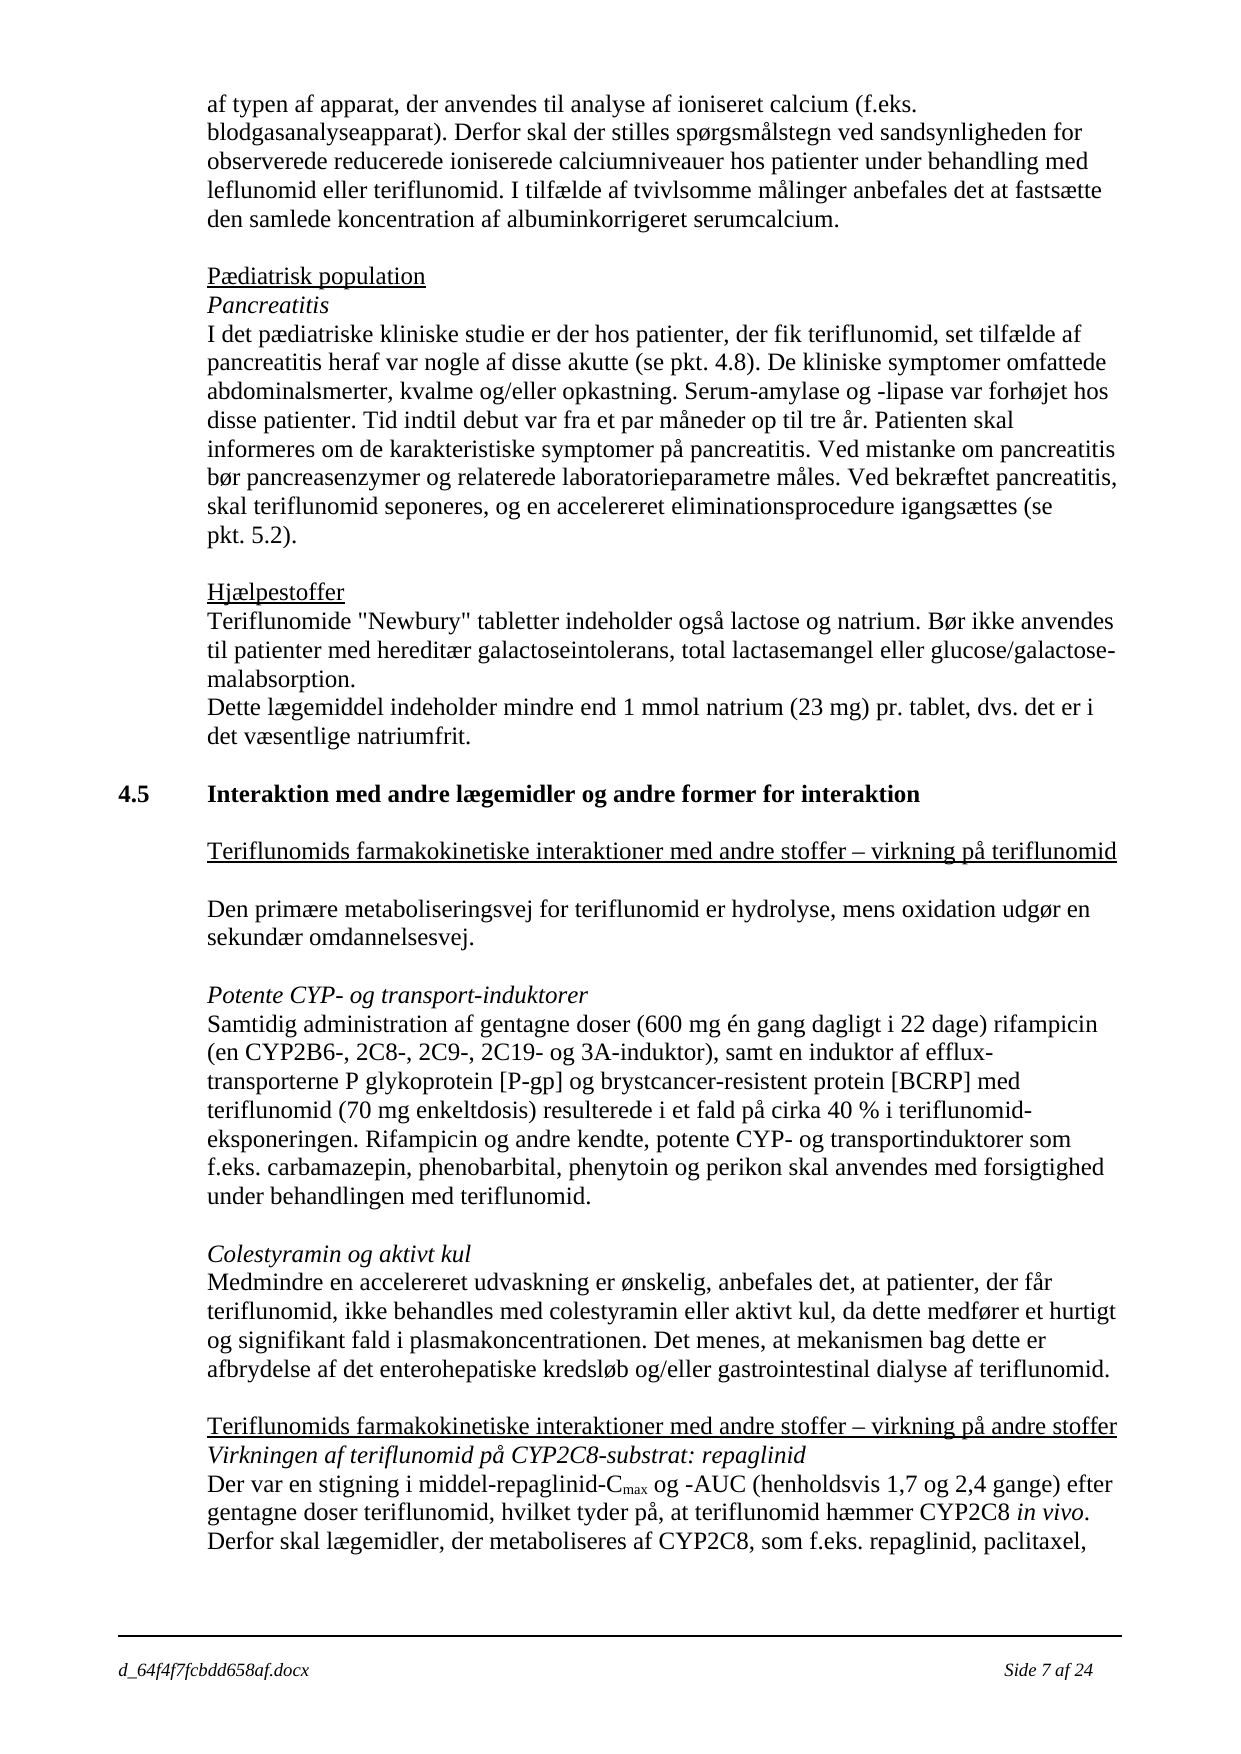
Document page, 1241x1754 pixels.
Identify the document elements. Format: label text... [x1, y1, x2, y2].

text Teriflunomids farmakokinetiske interaktioner med andre stoffer – virkning på andre stoffer [207, 1411, 1122, 1440]
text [207, 1469, 1122, 1555]
text Dette lægemiddel indeholder mindre end 1 mmol natrium (23 mg) pr. tablet, dvs. det er i det væsentlige natriumfrit. [207, 692, 1122, 750]
text Colestyramin og aktivt kul [207, 1239, 1122, 1267]
text Pædiatrisk population [207, 261, 1122, 290]
text Teriflunomide "Newbury" tabletter indeholder også lactose og natrium. Bør ikke anvendes til patienter med hereditær galactoseintolerans, total lactasemangel eller glucose/galactosemalabsorption. [207, 606, 1122, 692]
text Teriflunomids farmakokinetiske interaktioner med andre stoffer – virkning på teriflunomid [207, 836, 1122, 865]
text 4.5 Interaktion med andre lægemidler og andre former for interaktion [118, 779, 1122, 807]
text Hjælpestoffer [207, 577, 1122, 606]
text Virkningen af teriflunomid på CYP2C8-substrat: repaglinid [207, 1440, 1122, 1469]
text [207, 89, 1122, 232]
text Medmindre en accelereret udvaskning er ønskelig, anbefales det, at patienter, der får teriflunomid, ikke behandles med colestyramin eller aktivt kul, da dette medfører et hurtigt og signifikant fald i plasmakoncentrationen. Det menes, at mekanismen bag dette er afbrydelse af det enterohepatiske kredsløb og/eller gastrointestinal dialyse af teriflunomid. [207, 1267, 1122, 1382]
text I det pædiatriske kliniske studie er der hos patienter, der fik teriflunomid, set tilfælde af pancreatitis heraf var nogle af disse akutte (se pkt. 4.8). De kliniske symptomer omfattede abdominalsmerter, kvalme og/eller opkastning. Serum-amylase og -lipase var forhøjet hos disse patienter. Tid indtil debut var fra et par måneder op til tre år. Patienten skal informeres om de karakteristiske symptomer på pancreatitis. Ved mistanke om pancreatitis bør pancreasenzymer og relaterede laboratorieparametre måles. Ved bekræftet pancreatitis, skal teriflunomid seponeres, og en accelereret eliminationsprocedure igangsættes (se pkt. 5.2). [207, 319, 1122, 549]
text Pancreatitis [207, 290, 1122, 319]
text Potente CYP- og transport-induktorer [207, 980, 1122, 1009]
text Den primære metaboliseringsvej for teriflunomid er hydrolyse, mens oxidation udgør en sekundær omdannelsesvej. [207, 894, 1122, 951]
text Samtidig administration af gentagne doser (600 mg én gang dagligt i 22 dage) rifampicin (en CYP2B6-, 2C8-, 2C9-, 2C19- og 3A-induktor), samt en induktor af efflux-transporterne P glykoprotein [P-gp] og brystcancer-resistent protein [BCRP] med teriflunomid (70 mg enkeltdosis) resulterede i et fald på cirka 40 % i teriflunomid-eksponeringen. Rifampicin og andre kendte, potente CYP- og transportinduktorer som f.eks. carbamazepin, phenobarbital, phenytoin og perikon skal anvendes med forsigtighed under behandlingen med teriflunomid. [207, 1009, 1122, 1210]
